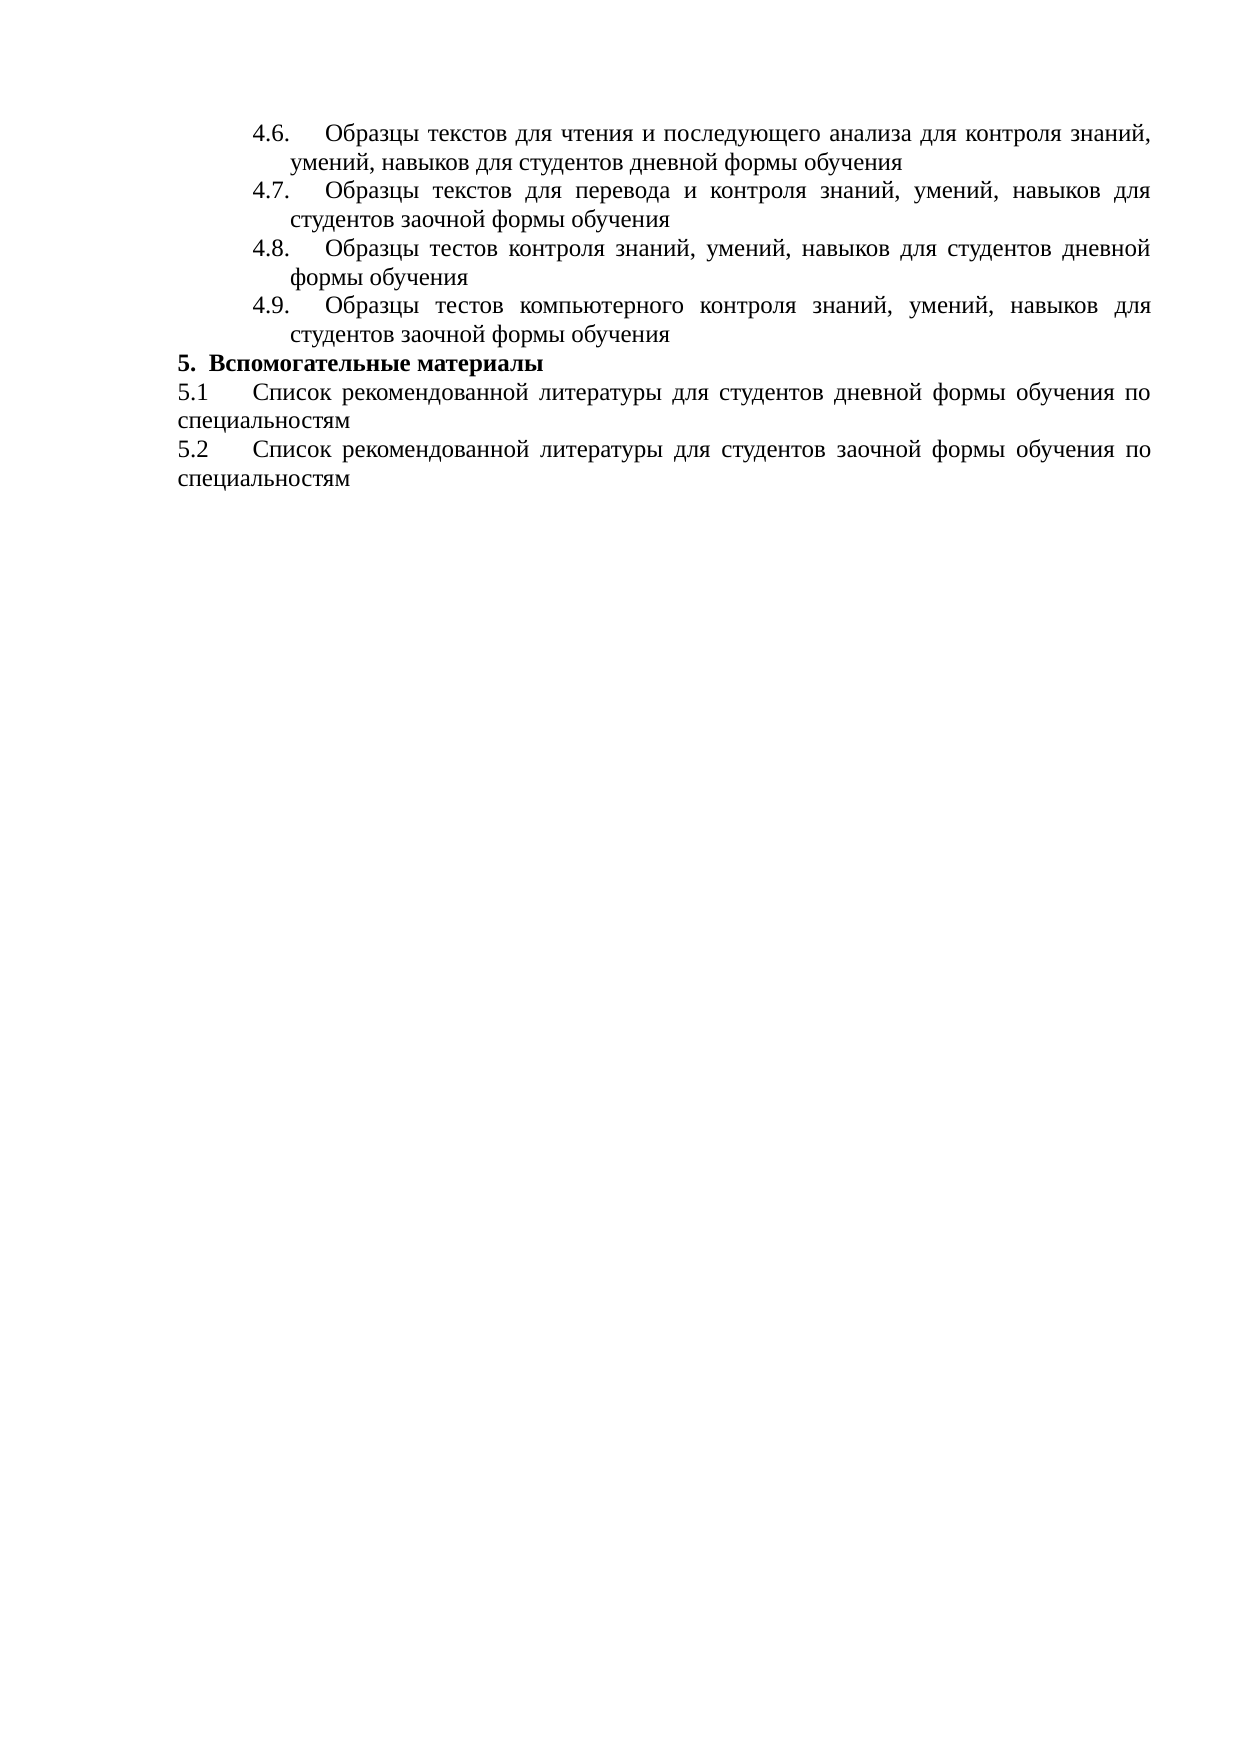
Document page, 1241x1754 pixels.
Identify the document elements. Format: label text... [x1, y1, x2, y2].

list Образцы тестов контроля знаний, умений, навыков для студентов дневной формы обучения [252, 233, 1152, 291]
list Образцы тестов компьютерного контроля знаний, умений, навыков для студентов заочной формы обучения [252, 291, 1152, 348]
list Образцы текстов для чтения и последующего анализа для контроля знаний, умений, навыков для студентов дневной формы обучения [252, 118, 1152, 176]
list Образцы текстов для перевода и контроля знаний, умений, навыков для студентов заочной формы обучения [252, 176, 1152, 233]
text 5. Вспомогательные материалы [177, 348, 1152, 377]
list Список рекомендованной литературы для студентов дневной формы обучения по специальностям [177, 377, 1152, 434]
list Список рекомендованной литературы для студентов заочной формы обучения по специальностям [177, 434, 1152, 492]
